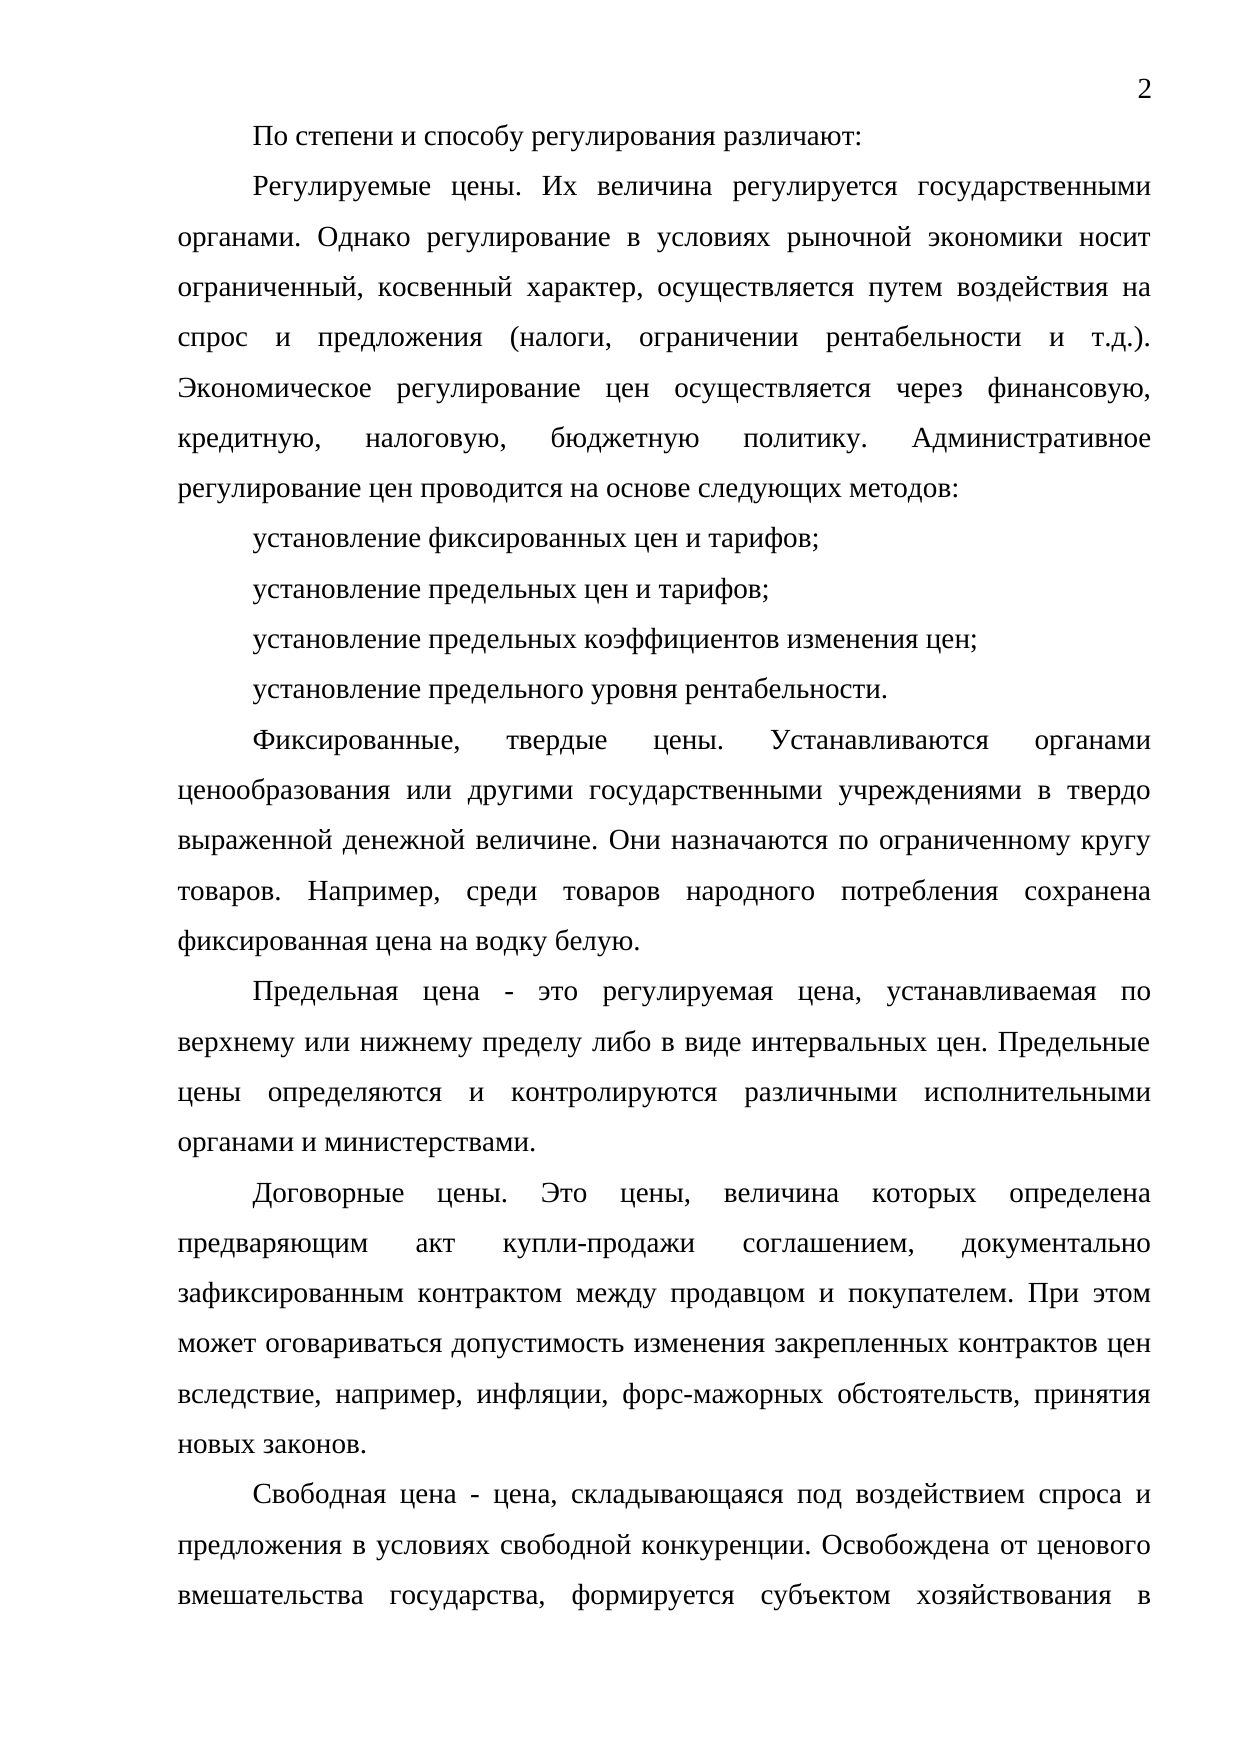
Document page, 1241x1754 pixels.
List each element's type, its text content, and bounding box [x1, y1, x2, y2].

text Фиксированные, твердые цены. Устанавливаются органами ценообразования или другими государственными учреждениями в твердо выраженной денежной величине. Они назначаются по ограниченному кругу товаров. Например, среди товаров народного потребления сохранена фиксированная цена на водку белую. [177, 722, 1152, 957]
text установление предельных цен и тарифов; [177, 571, 1152, 604]
text Регулируемые цены. Их величина регулируется государственными органами. Однако регулирование в условиях рыночной экономики носит ограниченный, косвенный характер, осуществляется путем воздействия на спрос и предложения (налоги, ограничении рентабельности и т.д.). Экономическое регулирование цен осуществляется через финансовую, кредитную, налоговую, бюджетную политику. Административное регулирование цен проводится на основе следующих методов: [177, 168, 1152, 504]
text По степени и способу регулирования различают: [177, 118, 1152, 152]
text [177, 1477, 1152, 1611]
text установление предельного уровня рентабельности. [177, 672, 1152, 705]
text установление фиксированных цен и тарифов; [177, 521, 1152, 554]
text Предельная цена - это регулируемая цена, устанавливаемая по верхнему или нижнему пределу либо в виде интервальных цен. Предельные цены определяются и контролируются различными исполнительными органами и министерствами. [177, 973, 1152, 1158]
text установление предельных коэффициентов изменения цен; [177, 621, 1152, 655]
text Договорные цены. Это цены, величина которых определена предваряющим акт купли-продажи соглашением, документально зафиксированным контрактом между продавцом и покупателем. При этом может оговариваться допустимость изменения закрепленных контрактов цен вследствие, например, инфляции, форс-мажорных обстоятельств, принятия новых законов. [177, 1175, 1152, 1460]
